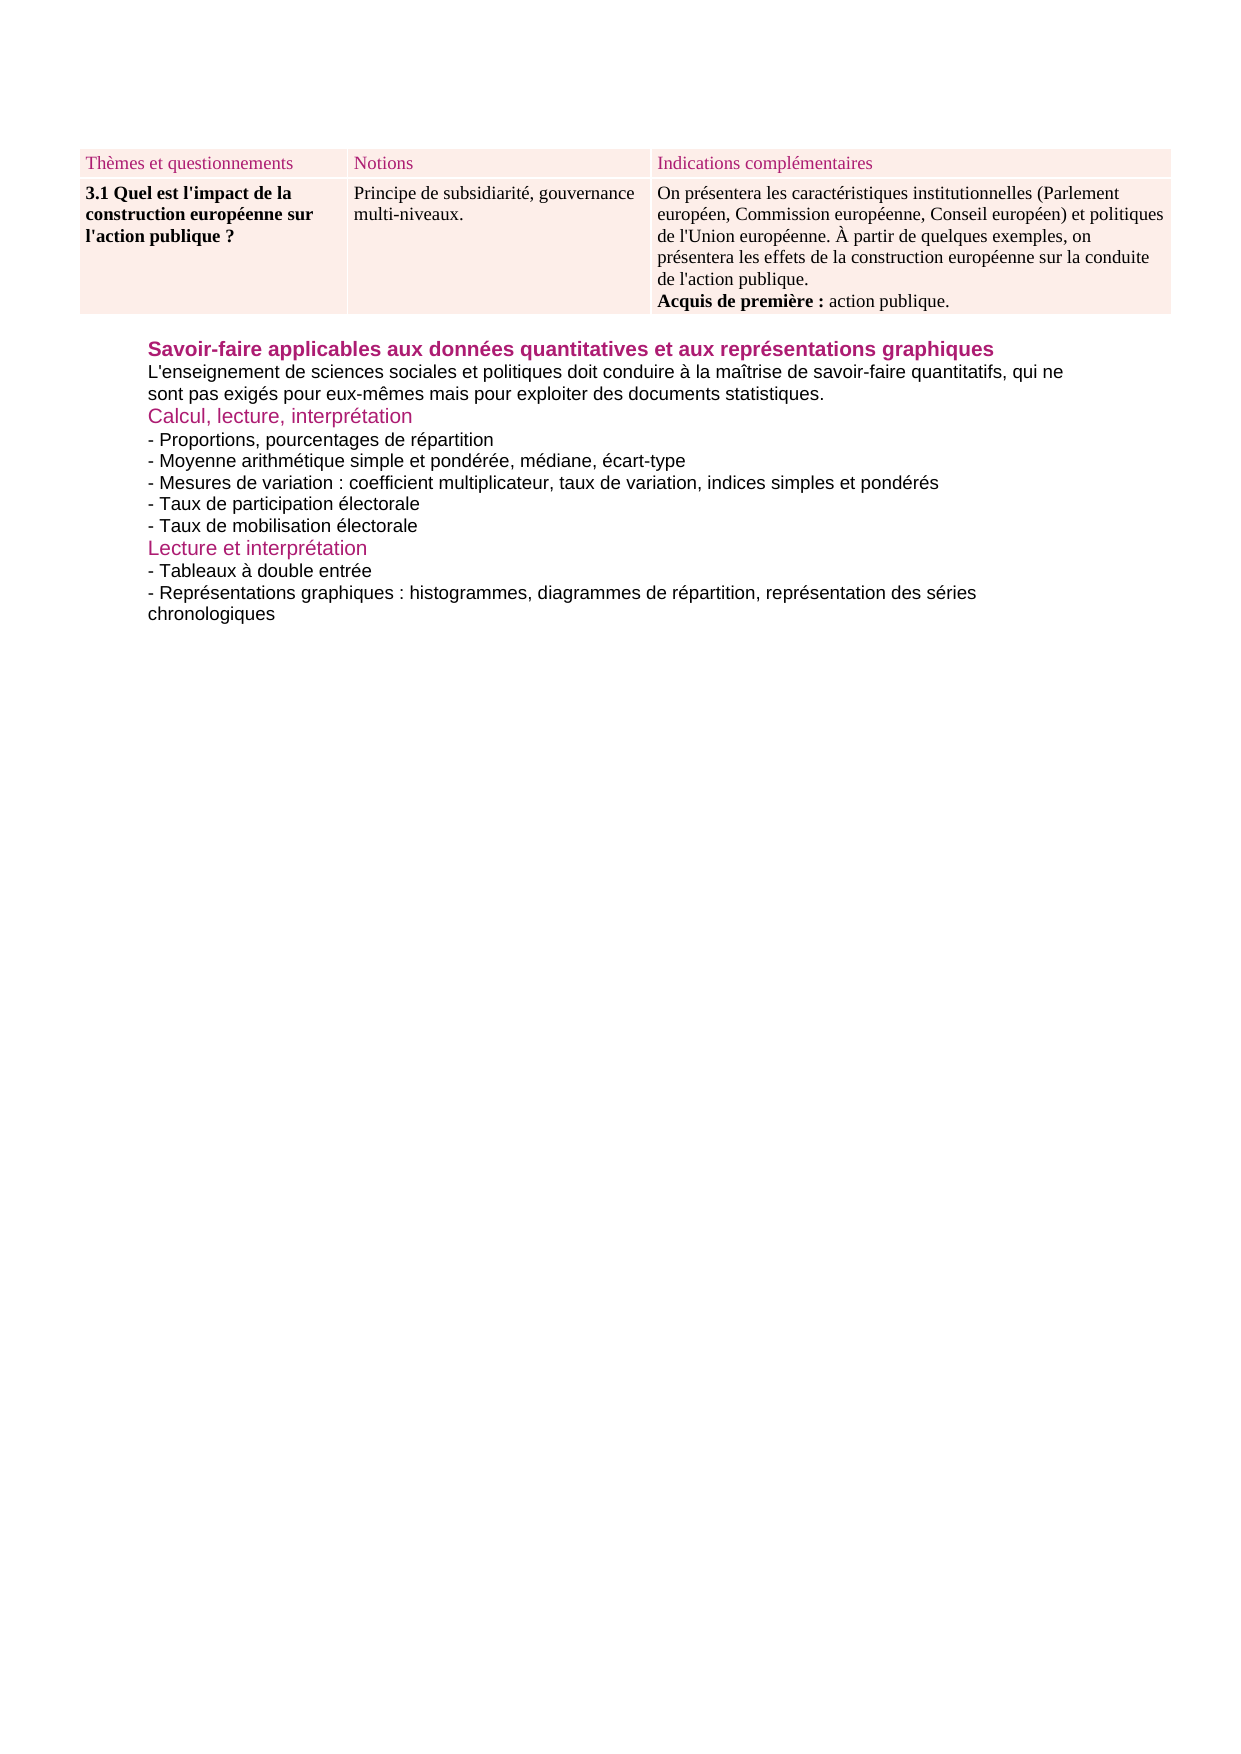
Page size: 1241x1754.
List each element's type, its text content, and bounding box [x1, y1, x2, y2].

table_cell Principe de subsidiarité, gouvernance multi-niveaux. [348, 179, 650, 314]
table_header Indications complémentaires [652, 149, 1171, 177]
table_header Thèmes et questionnements [80, 149, 347, 177]
table_cell 3.1 Quel est l'impact de la construction européenne sur l'action publique ? [80, 179, 347, 314]
text Savoir-faire applicables aux données quantitatives et aux représentations graphiques L'enseignement de sciences sociales et politiques doit conduire à la maîtrise de savoir-faire quantitatifs, qui ne sont pas exigés pour eux-mêmes mais pour exploiter des documents statistiques. Calcul, lecture, interprétation - Proportions, pourcentages de répartition - Moyenne arithmétique simple et pondérée, médiane, écart-type - Mesures de variation : coefficient multiplicateur, taux de variation, indices simples et pondérés - Taux de participation électorale - Taux de mobilisation électorale Lecture et interprétation - Tableaux à double entrée - Représentations graphiques : histogrammes, diagrammes de répartition, représentation des séries chronologiques [148, 337, 1093, 625]
table_cell On présentera les caractéristiques institutionnelles (Parlement européen, Commission européenne, Conseil européen) et politiques de l'Union européenne. À partir de quelques exemples, on présentera les effets de la construction européenne sur la conduite de l'action publique. Acquis de première : action publique. [652, 179, 1171, 314]
table_header Notions [348, 149, 650, 177]
